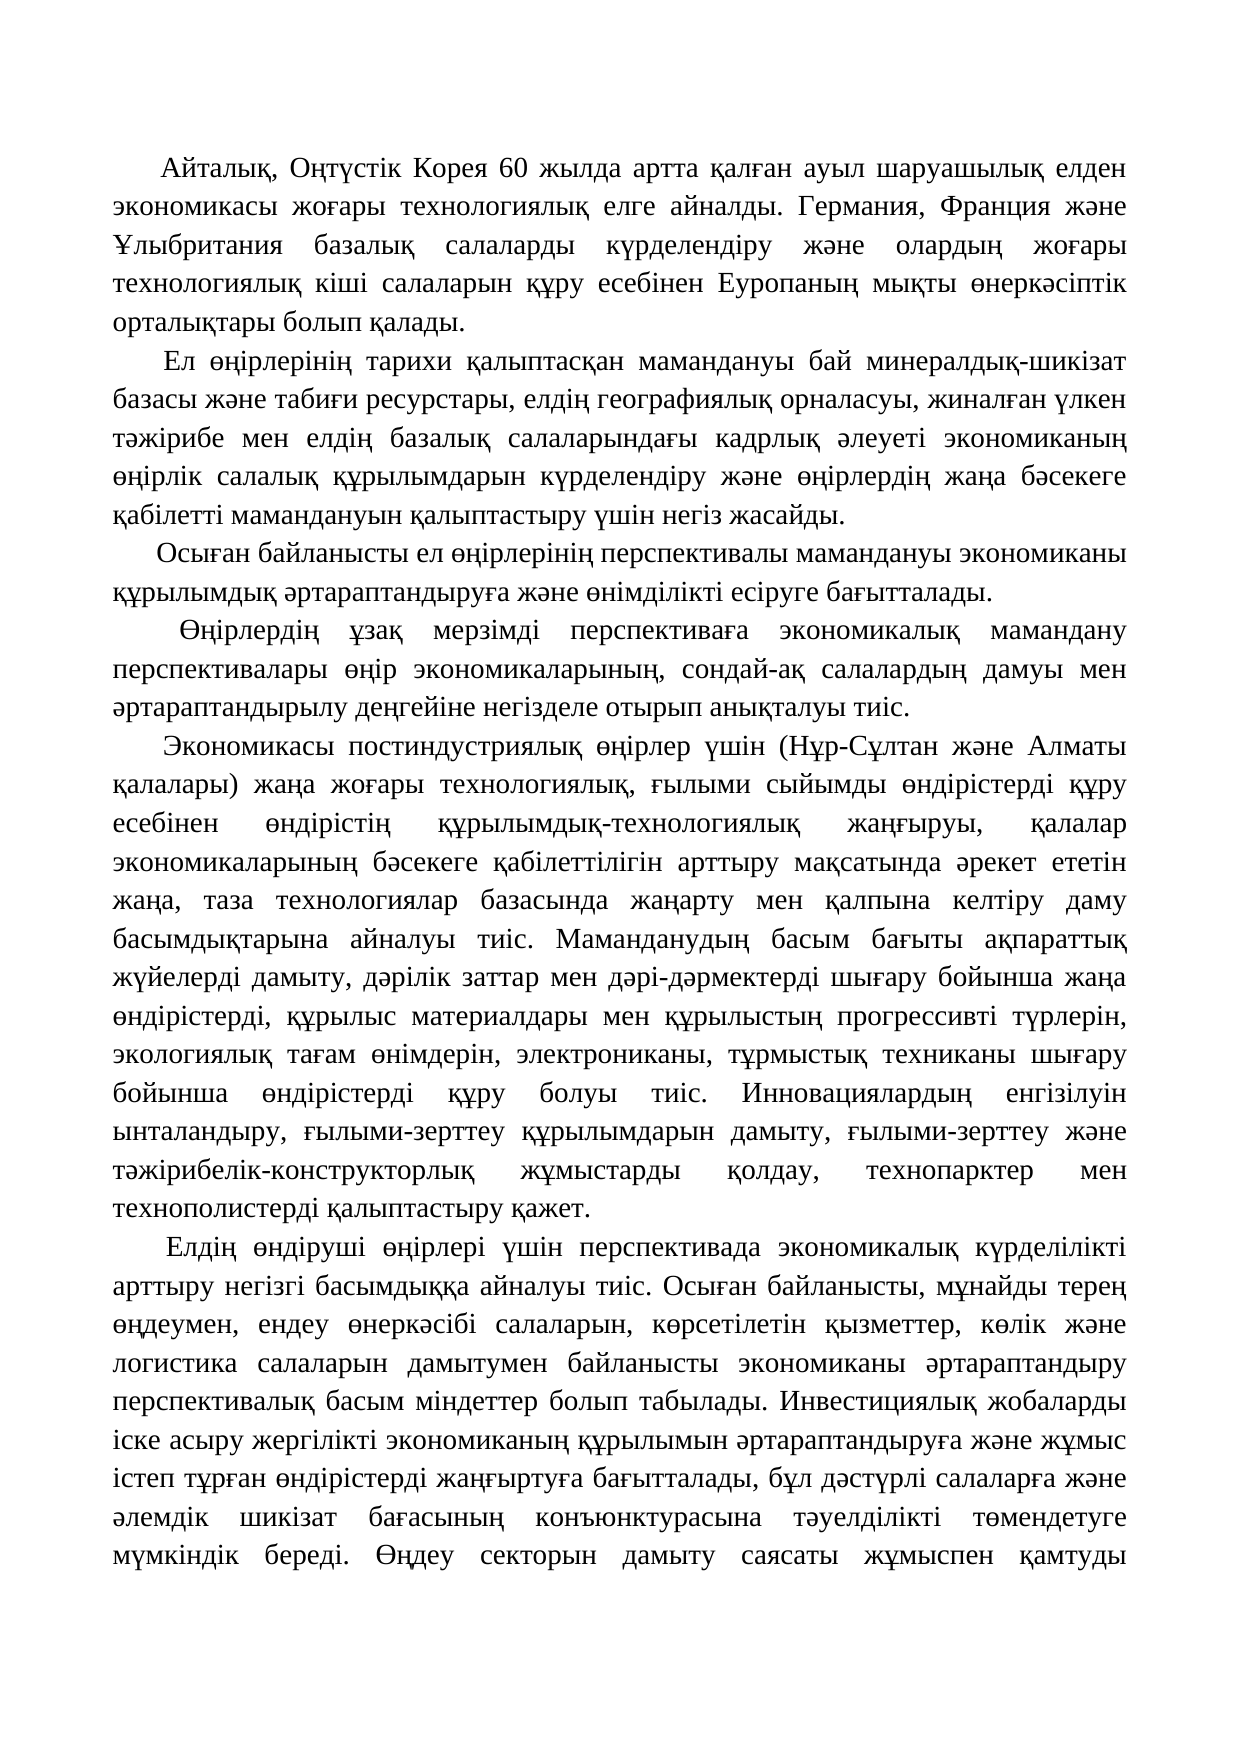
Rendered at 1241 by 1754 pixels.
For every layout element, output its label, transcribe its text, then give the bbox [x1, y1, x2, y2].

text Ел өңірлерінің тарихи қалыптасқан мамандануы бай минералдық-шикізат базасы және табиғи ресурстары, елдің географиялық орналасуы, жиналған үлкен тәжірибе мен елдің базалық салаларындағы кадрлық әлеуеті экономиканың өңірлік салалық құрылымдарын күрделендіру және өңірлердің жаңа бәсекеге қабілетті мамандануын қалыптастыру үшін негіз жасайды. [112, 343, 1128, 530]
text Осыған байланысты ел өңірлерінің перспективалы мамандануы экономиканы құрылымдық әртараптандыруға және өнімділікті есіруге бағытталады. [112, 535, 1128, 607]
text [112, 1229, 1128, 1571]
text Экономикасы постиндустриялық өңірлер үшін (Нұр-Сұлтан және Алматы қалалары) жаңа жоғары технологиялық, ғылыми сыйымды өндірістерді құру есебінен өндірістің құрылымдық-технологиялық жаңғыруы, қалалар экономикаларының бәсекеге қабілеттілігін арттыру мақсатында әрекет ететін жаңа, таза технологиялар базасында жаңарту мен қалпына келтіру даму басымдықтарына айналуы тиіс. Маманданудың басым бағыты ақпараттық жүйелерді дамыту, дәрілік заттар мен дәрі-дәрмектерді шығару бойынша жаңа өндірістерді, құрылыс материалдары мен құрылыстың прогрессивті түрлерін, экологиялық тағам өнімдерін, электрониканы, тұрмыстық техниканы шығару бойынша өндірістерді құру болуы тиіс. Инновациялардың енгізілуін ынталандыру, ғылыми-зерттеу құрылымдарын дамыту, ғылыми-зерттеу және тәжірибелік-конструкторлық жұмыстарды қолдау, технопарктер мен технополистерді қалыптастыру қажет. [112, 728, 1128, 1224]
text Айталық, Оңтүстік Корея 60 жылда артта қалған ауыл шаруашылық елден экономикасы жоғары технологиялық елге айналды. Германия, Франция және Ұлыбритания базалық салаларды күрделендіру және олардың жоғары технологиялық кіші салаларын құру есебінен Еуропаның мықты өнеркәсіптік орталықтары болып қалады. [112, 150, 1128, 338]
text Өңірлердің ұзақ мерзімді перспективаға экономикалық мамандану перспективалары өңір экономикаларының, сондай-ақ салалардың дамуы мен әртараптандырылу деңгейіне негізделе отырып анықталуы тиіс. [112, 612, 1128, 723]
